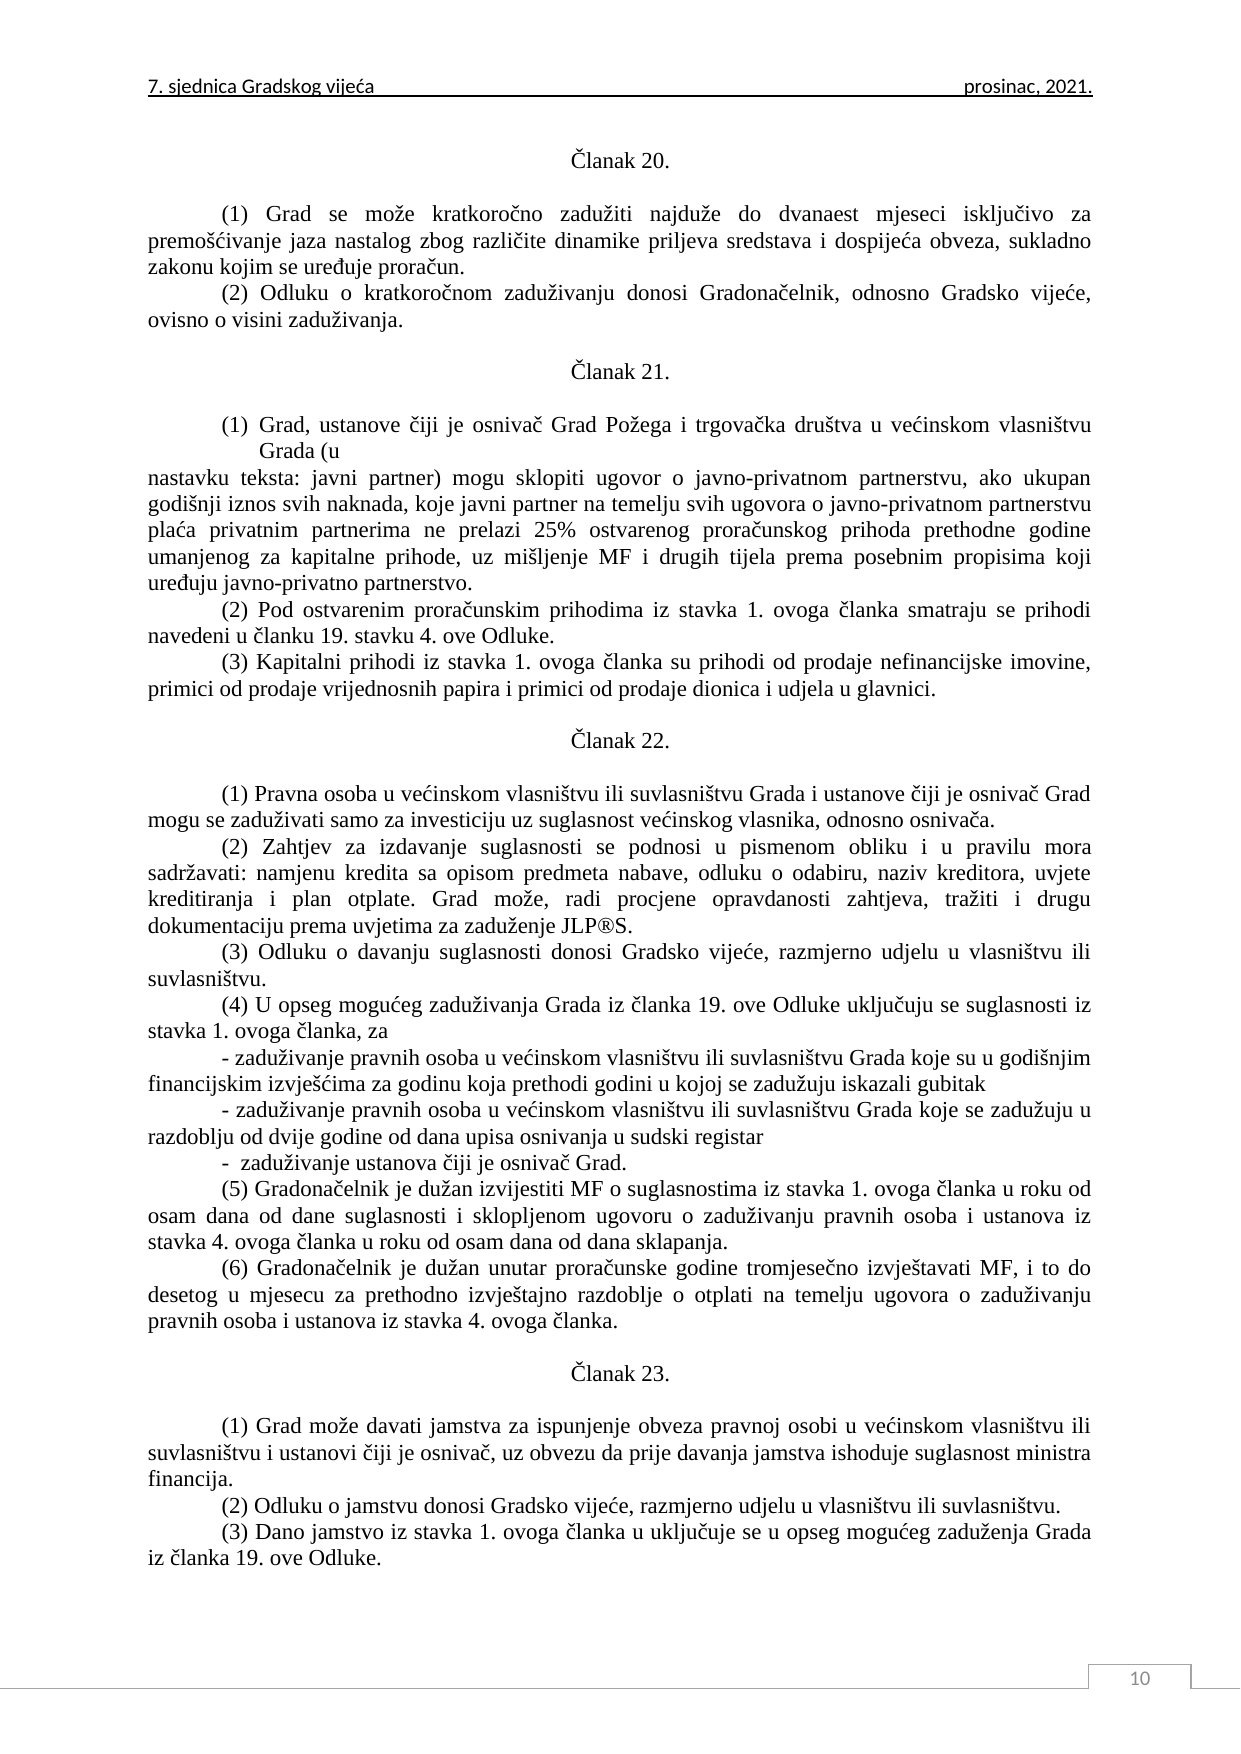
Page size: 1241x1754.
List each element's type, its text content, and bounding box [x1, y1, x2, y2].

list Grad, ustanove čiji je osnivač Grad Požega i trgovačka društva u većinskom vlasništvu Grada (u [221, 411, 1093, 464]
text (4) U opseg mogućeg zaduživanja Grada iz članka 19. ove Odluke uključuju se suglasnosti iz stavka 1. ovoga članka, za [148, 991, 1093, 1044]
text (1) Pravna osoba u većinskom vlasništvu ili suvlasništvu Grada i ustanove čiji je osnivač Grad mogu se zaduživati samo za investiciju uz suglasnost većinskog vlasnika, odnosno osnivača. [148, 780, 1093, 833]
text Članak 20. [148, 148, 1093, 174]
text (1) Grad se može kratkoročno zadužiti najduže do dvanaest mjeseci isključivo za premošćivanje jaza nastalog zbog različite dinamike priljeva sredstava i dospijeća obveza, sukladno zakonu kojim se uređuje proračun. [148, 200, 1093, 279]
text - zaduživanje pravnih osoba u većinskom vlasništvu ili suvlasništvu Grada koje su u godišnjim financijskim izvješćima za godinu koja prethodi godini u kojoj se zadužuju iskazali gubitak [148, 1044, 1093, 1096]
text (2) Zahtjev za izdavanje suglasnosti se podnosi u pismenom obliku i u pravilu mora sadržavati: namjenu kredita sa opisom predmeta nabave, odluku o odabiru, naziv kreditora, uvjete kreditiranja i plan otplate. Grad može, radi procjene opravdanosti zahtjeva, tražiti i drugu dokumentaciju prema uvjetima za zaduženje JLP®S. [148, 833, 1093, 938]
text (2) Pod ostvarenim proračunskim prihodima iz stavka 1. ovoga članka smatraju se prihodi navedeni u članku 19. stavku 4. ove Odluke. [148, 596, 1093, 648]
text Članak 22. [148, 727, 1093, 754]
text - zaduživanje ustanova čiji je osnivač Grad. [148, 1149, 1093, 1175]
text (5) Gradonačelnik je dužan izvijestiti MF o suglasnostima iz stavka 1. ovoga članka u roku od osam dana od dane suglasnosti i sklopljenom ugovoru o zaduživanju pravnih osoba i ustanova iz stavka 4. ovoga članka u roku od osam dana od dana sklapanja. [148, 1175, 1093, 1254]
text (6) Gradonačelnik je dužan unutar proračunske godine tromjesečno izvještavati MF, i to do desetog u mjesecu za prethodno izvještajno razdoblje o otplati na temelju ugovora o zaduživanju pravnih osoba i ustanova iz stavka 4. ovoga članka. [148, 1254, 1093, 1333]
text nastavku teksta: javni partner) mogu sklopiti ugovor o javno-privatnom partnerstvu, ako ukupan godišnji iznos svih naknada, koje javni partner na temelju svih ugovora o javno-privatnom partnerstvu plaća privatnim partnerima ne prelazi 25% ostvarenog proračunskog prihoda prethodne godine umanjenog za kapitalne prihode, uz mišljenje MF i drugih tijela prema posebnim propisima koji uređuju javno-privatno partnerstvo. [148, 464, 1093, 596]
text (2) Odluku o kratkoročnom zaduživanju donosi Gradonačelnik, odnosno Gradsko vijeće, ovisno o visini zaduživanja. [148, 279, 1093, 332]
text - zaduživanje pravnih osoba u većinskom vlasništvu ili suvlasništvu Grada koje se zadužuju u razdoblju od dvije godine od dana upisa osnivanja u sudski registar [148, 1096, 1093, 1149]
text (1) Grad može davati jamstva za ispunjenje obveza pravnoj osobi u većinskom vlasništvu ili suvlasništvu i ustanovi čiji je osnivač, uz obvezu da prije davanja jamstva ishoduje suglasnost ministra financija. [148, 1413, 1093, 1492]
text (3) Odluku o davanju suglasnosti donosi Gradsko vijeće, razmjerno udjelu u vlasništvu ili suvlasništvu. [148, 938, 1093, 991]
text (3) Kapitalni prihodi iz stavka 1. ovoga članka su prihodi od prodaje nefinancijske imovine, primici od prodaje vrijednosnih papira i primici od prodaje dionica i udjela u glavnici. [148, 648, 1093, 701]
text (2) Odluku o jamstvu donosi Gradsko vijeće, razmjerno udjelu u vlasništvu ili suvlasništvu. [148, 1492, 1093, 1518]
text Članak 23. [148, 1360, 1093, 1386]
text (3) Dano jamstvo iz stavka 1. ovoga članka u uključuje se u opseg mogućeg zaduženja Grada iz članka 19. ove Odluke. [148, 1518, 1093, 1571]
text Članak 21. [148, 358, 1093, 385]
